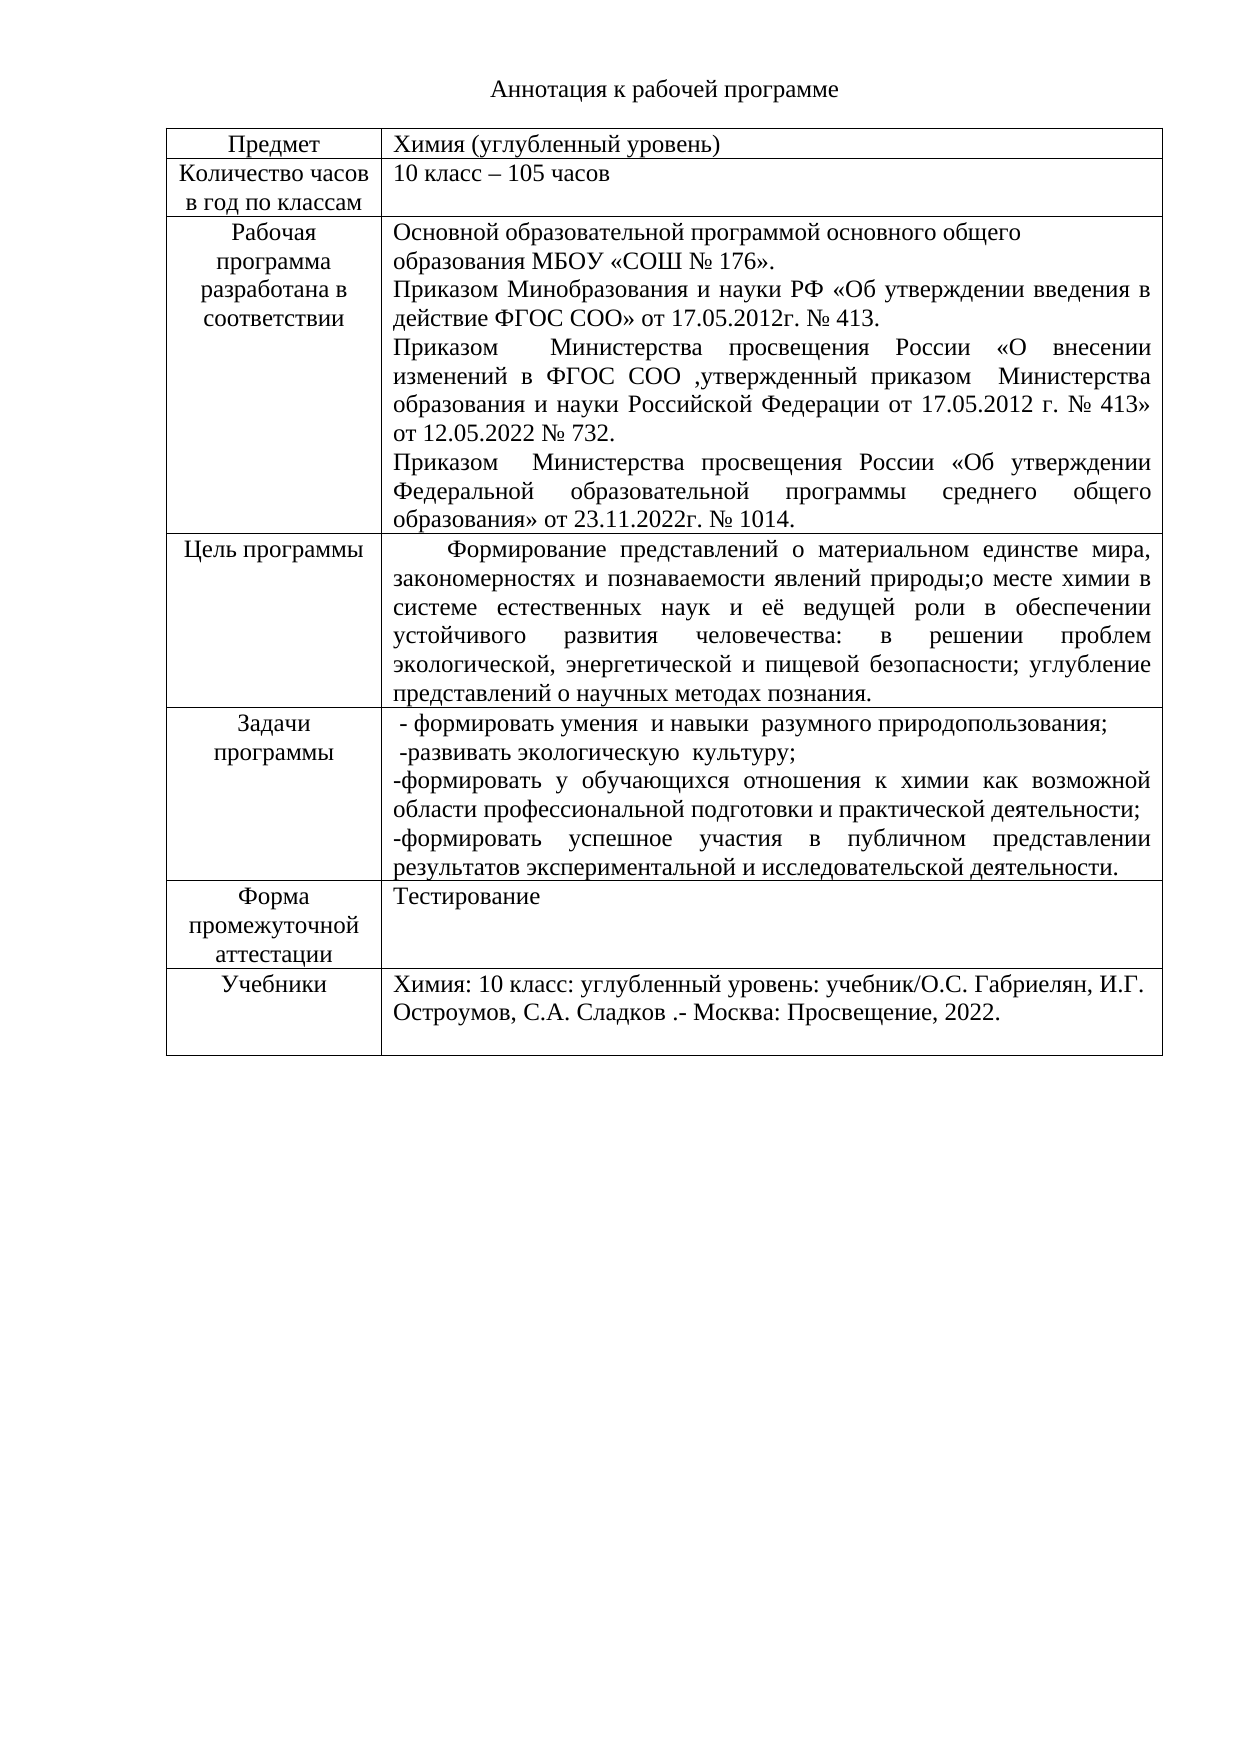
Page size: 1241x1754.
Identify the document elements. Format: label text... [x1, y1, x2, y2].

table_cell Формирование представлений о материальном единстве мира, закономерностях и познаваемости явлений природы;о месте химии в системе естественных наук и её ведущей роли в обеспечении устойчивого развития человечества: в решении проблем экологической, энергетической и пищевой безопасности; углубление представлений о научных методах познания. [382, 534, 1162, 707]
table_cell 10 класс – 105 часов [382, 159, 1162, 216]
table_cell Химия: 10 класс: углубленный уровень: учебник/О.С. Габриелян, И.Г. Остроумов, С.А. Сладков .- Москва: Просвещение, 2022. [382, 969, 1162, 1055]
table_cell Форма промежуточной аттестации [167, 881, 381, 968]
table_cell Рабочая программа разработана в соответствии [167, 217, 381, 533]
text Аннотация к рабочей программе [177, 74, 1152, 103]
table_cell Тестирование [382, 881, 1162, 968]
table_header Химия (углубленный уровень) [382, 129, 1162, 157]
table_header Предмет [167, 129, 381, 157]
table_cell - формировать умения и навыки разумного природопользования; -развивать экологическую культуру; -формировать у обучающихся отношения к химии как возможной области профессиональной подготовки и практической деятельности; -формировать успешное участия в публичном представлении результатов экспериментальной и исследовательской деятельности. [382, 708, 1162, 880]
table_cell Цель программы [167, 534, 381, 707]
table_cell Количество часов в год по классам [167, 159, 381, 216]
table_cell Задачи программы [167, 708, 381, 880]
table_cell Учебники [167, 969, 381, 1055]
table_cell Основной образовательной программой основного общего образования МБОУ «СОШ № 176». Приказом Минобразования и науки РФ «Об утверждении введения в действие ФГОС СОО» от 17.05.2012г. № 413. Приказом Министерства просвещения России «О внесении изменений в ФГОС СОО ,утвержденный приказом Министерства образования и науки Российской Федерации от 17.05.2012 г. № 413» от 12.05.2022 № 732. Приказом Министерства просвещения России «Об утверждении Федеральной образовательной программы среднего общего образования» от 23.11.2022г. № 1014. [382, 217, 1162, 533]
